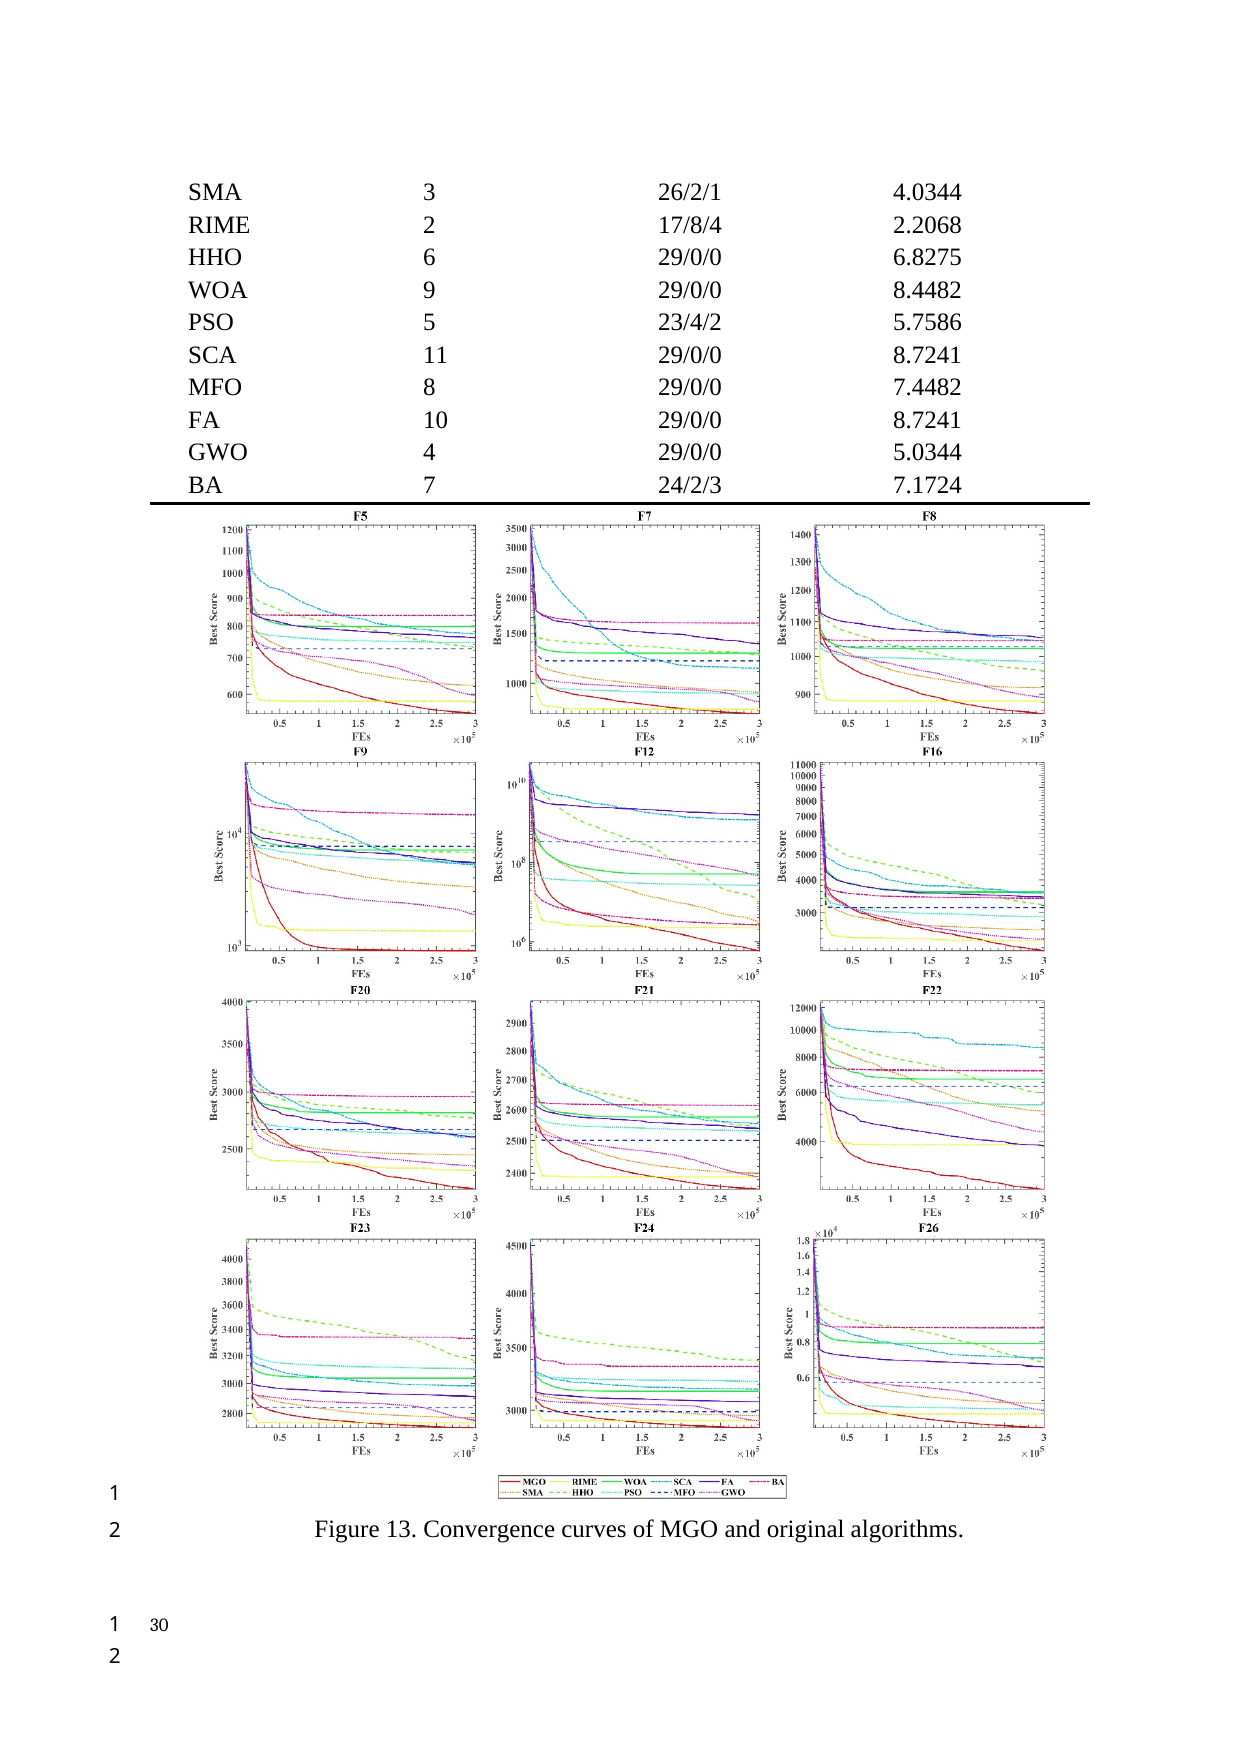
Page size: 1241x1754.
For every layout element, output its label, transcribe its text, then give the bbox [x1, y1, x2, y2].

table_cell 8 [385, 372, 620, 405]
table_cell 11 [385, 340, 620, 372]
table_cell 29/0/0 [620, 242, 855, 275]
table_cell 2.2068 [855, 210, 1090, 242]
table_cell 17/8/4 [620, 210, 855, 242]
table_cell 5 [385, 307, 620, 340]
table_cell 7.4482 [855, 372, 1090, 405]
table_cell 5.7586 [855, 307, 1090, 340]
table_cell FA [150, 405, 385, 437]
table_cell 29/0/0 [620, 340, 855, 372]
table_cell RIME [150, 210, 385, 242]
table_cell 10 [385, 405, 620, 437]
table_cell 2 [385, 210, 620, 242]
table_cell SCA [150, 340, 385, 372]
table_cell 29/0/0 [620, 372, 855, 405]
table_cell 4 [385, 437, 620, 470]
table_cell 4.0344 [855, 177, 1090, 210]
table_cell 7 [385, 470, 620, 502]
table_cell PSO [150, 307, 385, 340]
table_cell 29/0/0 [620, 405, 855, 437]
text Figure 13. Convergence curves of MGO and original algorithms. [150, 1514, 1090, 1543]
table_cell 5.0344 [855, 437, 1090, 470]
table_cell 6 [385, 242, 620, 275]
table_cell HHO [150, 242, 385, 275]
table_cell GWO [150, 437, 385, 470]
table_cell 24/2/3 [620, 470, 855, 502]
picture [206, 505, 1072, 1500]
table_cell 6.8275 [855, 242, 1090, 275]
table_cell 3 [385, 177, 620, 210]
table_cell 7.1724 [855, 470, 1090, 502]
table_cell 8.7241 [855, 405, 1090, 437]
table_cell 23/4/2 [620, 307, 855, 340]
table_cell 8.7241 [855, 340, 1090, 372]
table_cell 29/0/0 [620, 275, 855, 307]
table_cell 8.4482 [855, 275, 1090, 307]
table_cell SMA [150, 177, 385, 210]
table_cell BA [150, 470, 385, 502]
table_cell 9 [385, 275, 620, 307]
table_cell WOA [150, 275, 385, 307]
table_cell 26/2/1 [620, 177, 855, 210]
table_cell 29/0/0 [620, 437, 855, 470]
table_cell MFO [150, 372, 385, 405]
